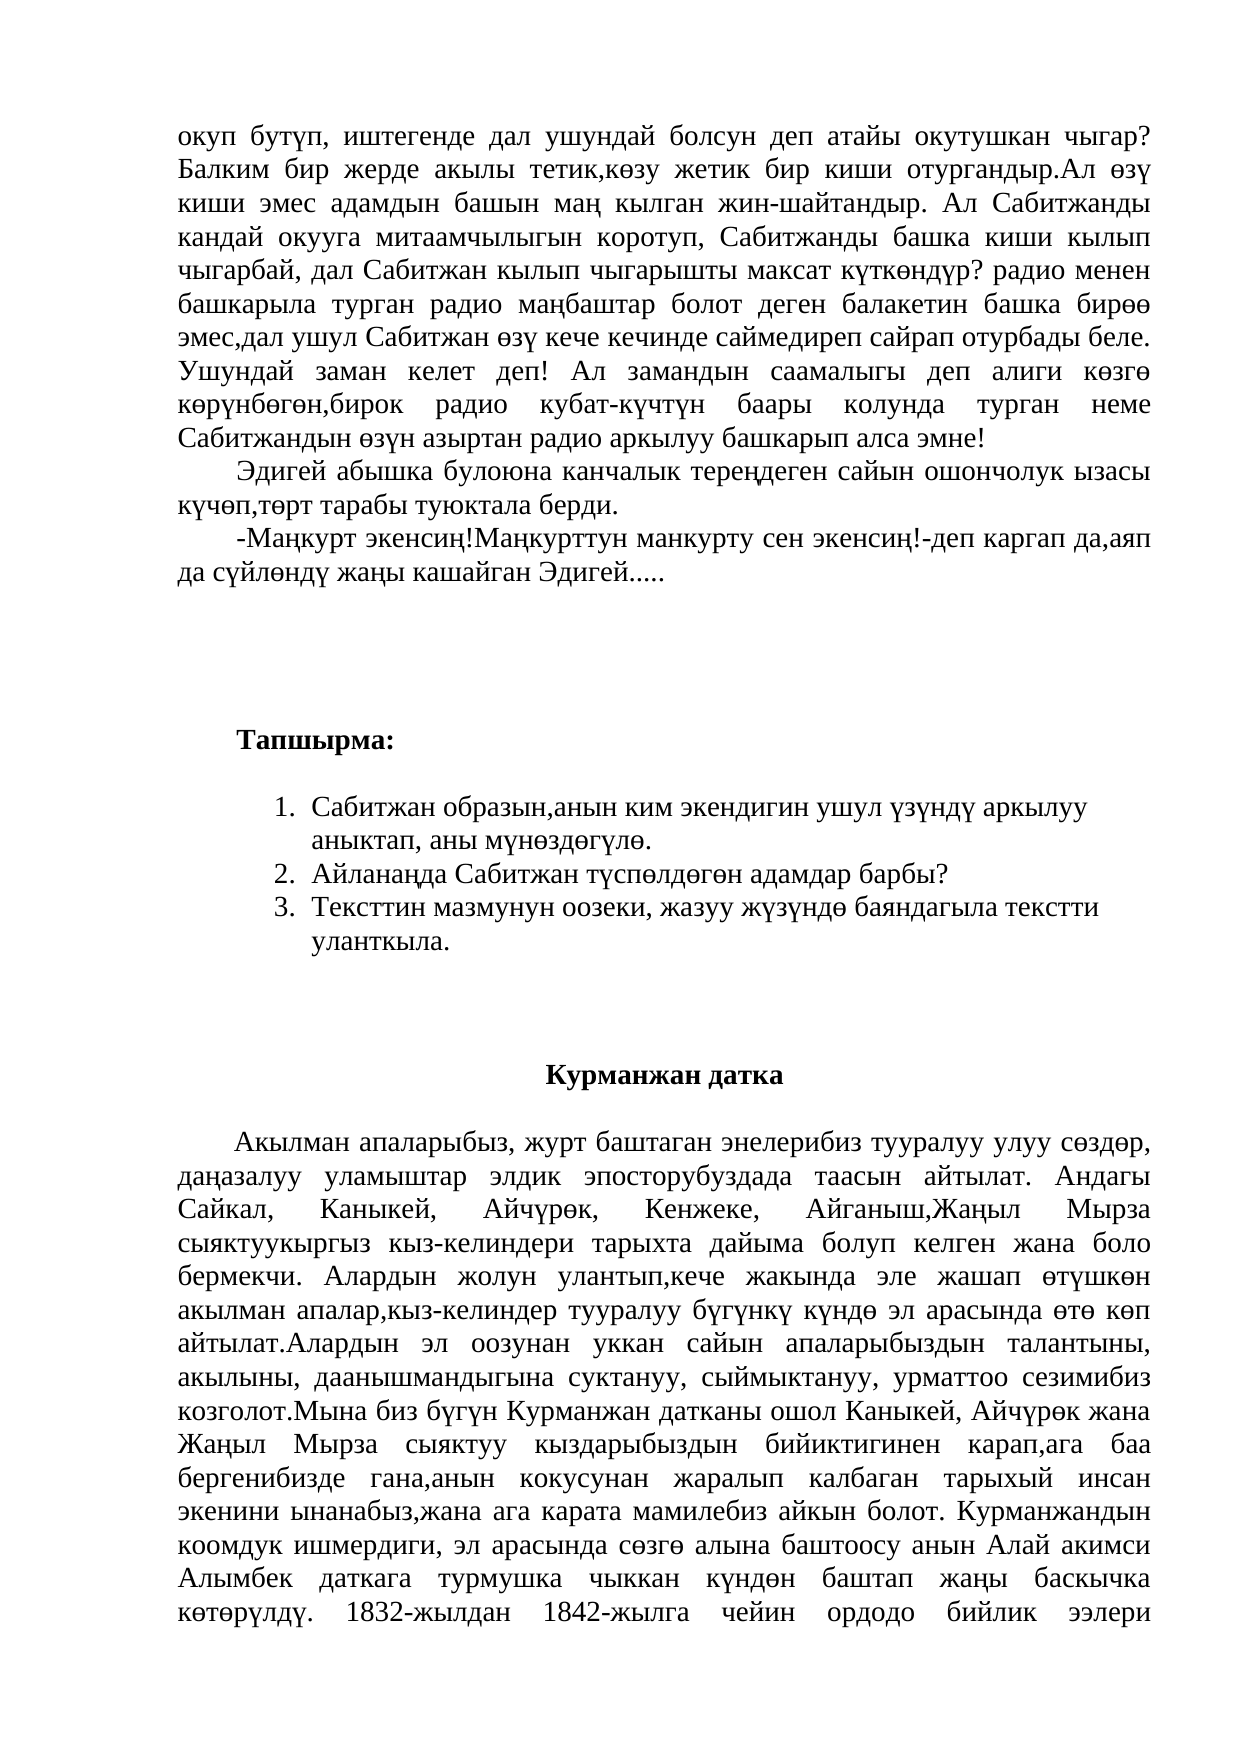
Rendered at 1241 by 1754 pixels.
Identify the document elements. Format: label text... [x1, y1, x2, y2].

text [177, 118, 1152, 453]
text -Маңкурт экенсиң!Маңкурттун манкурту сен экенсиң!-деп каргап да,аяп да сүйлөндү жаңы кашайган Эдигей..... [177, 521, 1152, 588]
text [177, 1124, 1152, 1627]
text Эдигей абышка булоюна канчалык тереңдеген сайын ошончолук ызасы күчөп,төрт тарабы туюктала берди. [177, 453, 1152, 521]
list Тексттин мазмунун оозеки, жазуу жүзүндө баяндагыла текстти уланткыла. [274, 889, 1152, 957]
list Сабитжан образын,анын ким экендигин ушул үзүндү аркылуу аныктап, аны мүнөздөгүлө. [274, 789, 1152, 856]
text Курманжан датка [177, 1057, 1152, 1091]
list Тапшырма: [177, 722, 1152, 755]
list Айланаңда Сабитжан түспөлдөгөн адамдар барбы? [274, 856, 1152, 889]
